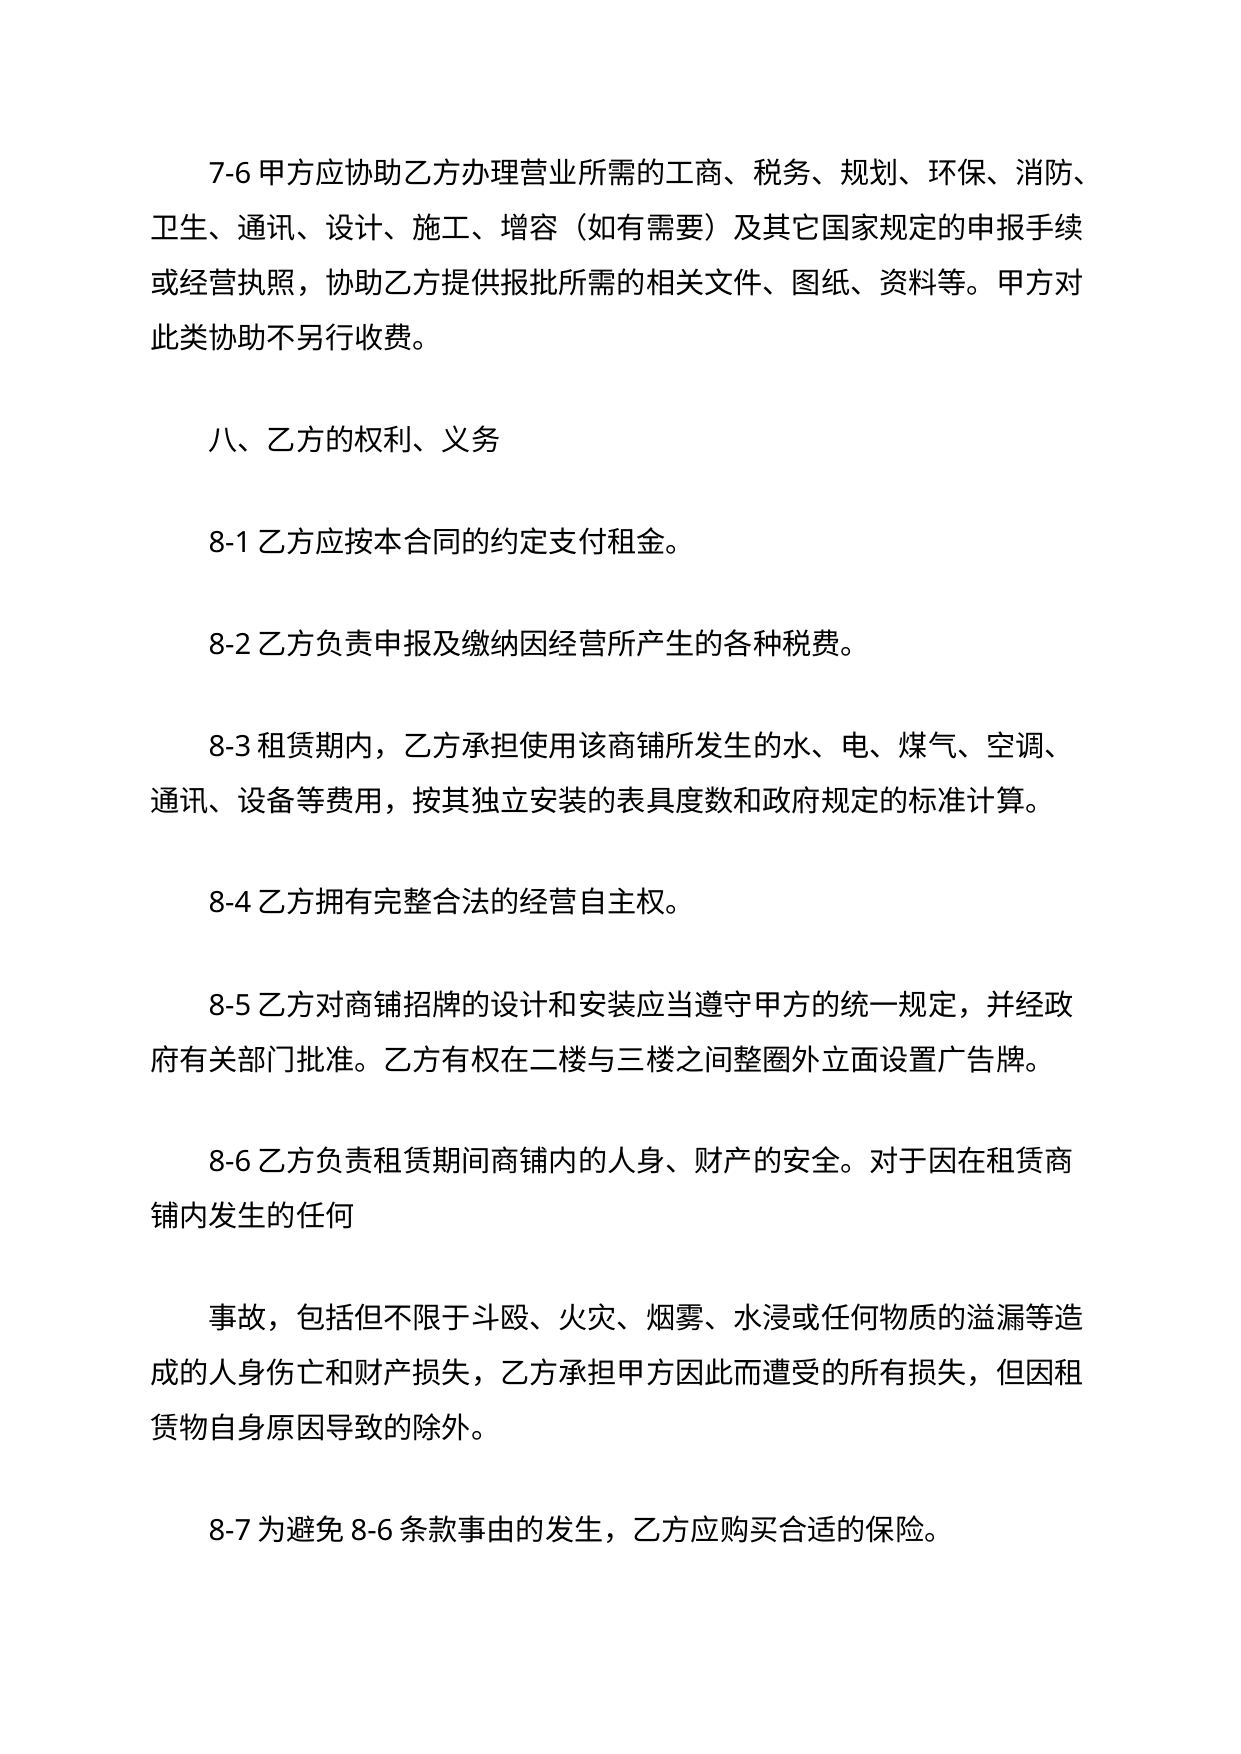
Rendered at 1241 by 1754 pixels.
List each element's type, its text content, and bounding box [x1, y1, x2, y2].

text 7-6甲方应协助乙方办理营业所需的工商、税务、规划、环保、消防、卫生、通讯、设计、施工、增容（如有需要）及其它国家规定的申报手续或经营执照，协助乙方提供报批所需的相关文件、图纸、资料等。甲方对此类协助不另行收费。 [150, 150, 1090, 357]
text 8-6乙方负责租赁期间商铺内的人身、财产的安全。对于因在租赁商铺内发生的任何 [150, 1138, 1090, 1235]
text 8-4乙方拥有完整合法的经营自主权。 [150, 879, 1090, 921]
text 8-3租赁期内，乙方承担使用该商铺所发生的水、电、煤气、空调、通讯、设备等费用，按其独立安装的表具度数和政府规定的标准计算。 [150, 722, 1090, 819]
text 8-2乙方负责申报及缴纳因经营所产生的各种税费。 [150, 620, 1090, 663]
text 8-7为避免8-6条款事由的发生，乙方应购买合适的保险。 [150, 1506, 1090, 1548]
text 八、乙方的权利、义务 [150, 417, 1090, 459]
text 8-1乙方应按本合同的约定支付租金。 [150, 518, 1090, 561]
text 事故，包括但不限于斗殴、火灾、烟雾、水浸或任何物质的溢漏等造成的人身伤亡和财产损失，乙方承担甲方因此而遭受的所有损失，但因租赁物自身原因导致的除外。 [150, 1294, 1090, 1447]
text 8-5乙方对商铺招牌的设计和安装应当遵守甲方的统一规定，并经政府有关部门批准。乙方有权在二楼与三楼之间整圈外立面设置广告牌。 [150, 981, 1090, 1078]
